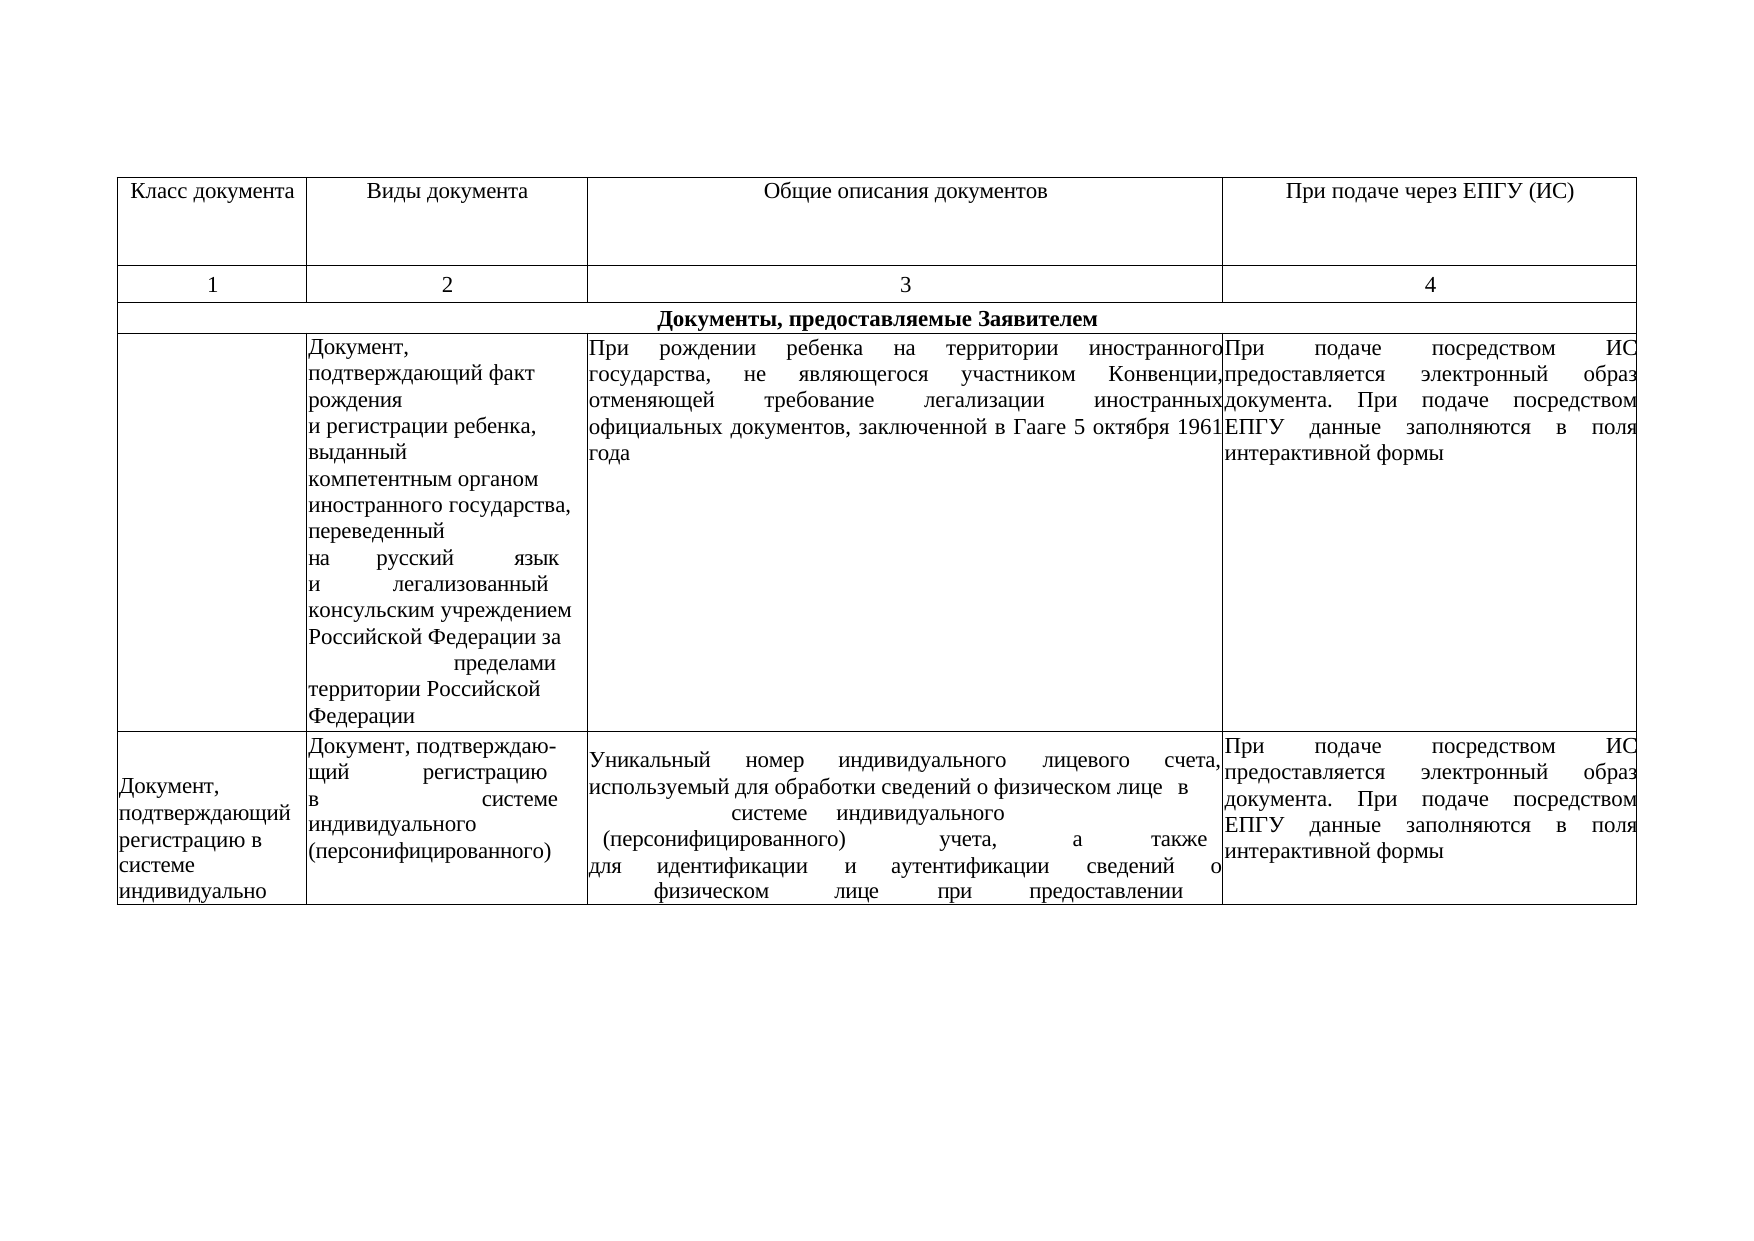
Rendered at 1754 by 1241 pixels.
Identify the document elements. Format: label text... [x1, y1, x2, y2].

table_cell 1 [118, 266, 306, 302]
table_cell При рождении ребенка на территории иностранного государства, не являющегося участником Конвенции, отменяющей требование легализации иностранных официальных документов, заключенной в Гааге 5 октября 1961 года [588, 334, 1222, 731]
table_header При подаче через ЕПГУ (ИС) [1223, 178, 1636, 265]
table_cell При подаче посредством ИС предоставляется электронный образ документа. При подаче посредством ЕПГУ данные заполняются в поля интерактивной формы [1223, 732, 1636, 904]
table_cell [118, 334, 306, 731]
table_cell 3 [588, 266, 1222, 302]
table_header Виды документа [307, 178, 587, 265]
table_cell Документ, подтверждающий регистрацию в системе индивидуально [118, 732, 306, 904]
table_cell При подаче посредством ИС предоставляется электронный образ документа. При подаче посредством ЕПГУ данные заполняются в поля интерактивной формы [1223, 334, 1636, 731]
table_header Класс документа [118, 178, 306, 265]
table_header Общие описания документов [588, 178, 1222, 265]
table_cell Документы, предоставляемые Заявителем [118, 303, 1636, 333]
table_cell 4 [1223, 266, 1636, 302]
table_cell Документ, подтверждаю- щий регистрацию в системе индивидуального (персонифицированного) [307, 732, 587, 904]
table_cell 2 [307, 266, 587, 302]
table_cell Уникальный номер индивидуального лицевого счета, используемый для обработки сведений о физическом лице в системе индивидуального (персонифицированного) учета, а также для идентификации и аутентификации сведений о физическом лице при предоставлении [588, 732, 1222, 904]
table_cell Документ, подтверждающий факт рождения и регистрации ребенка, выданный компетентным органом иностранного государства, переведенный на русский язык и легализованный консульским учреждением Российской Федерации за пределами территории Российской Федерации [307, 334, 587, 731]
